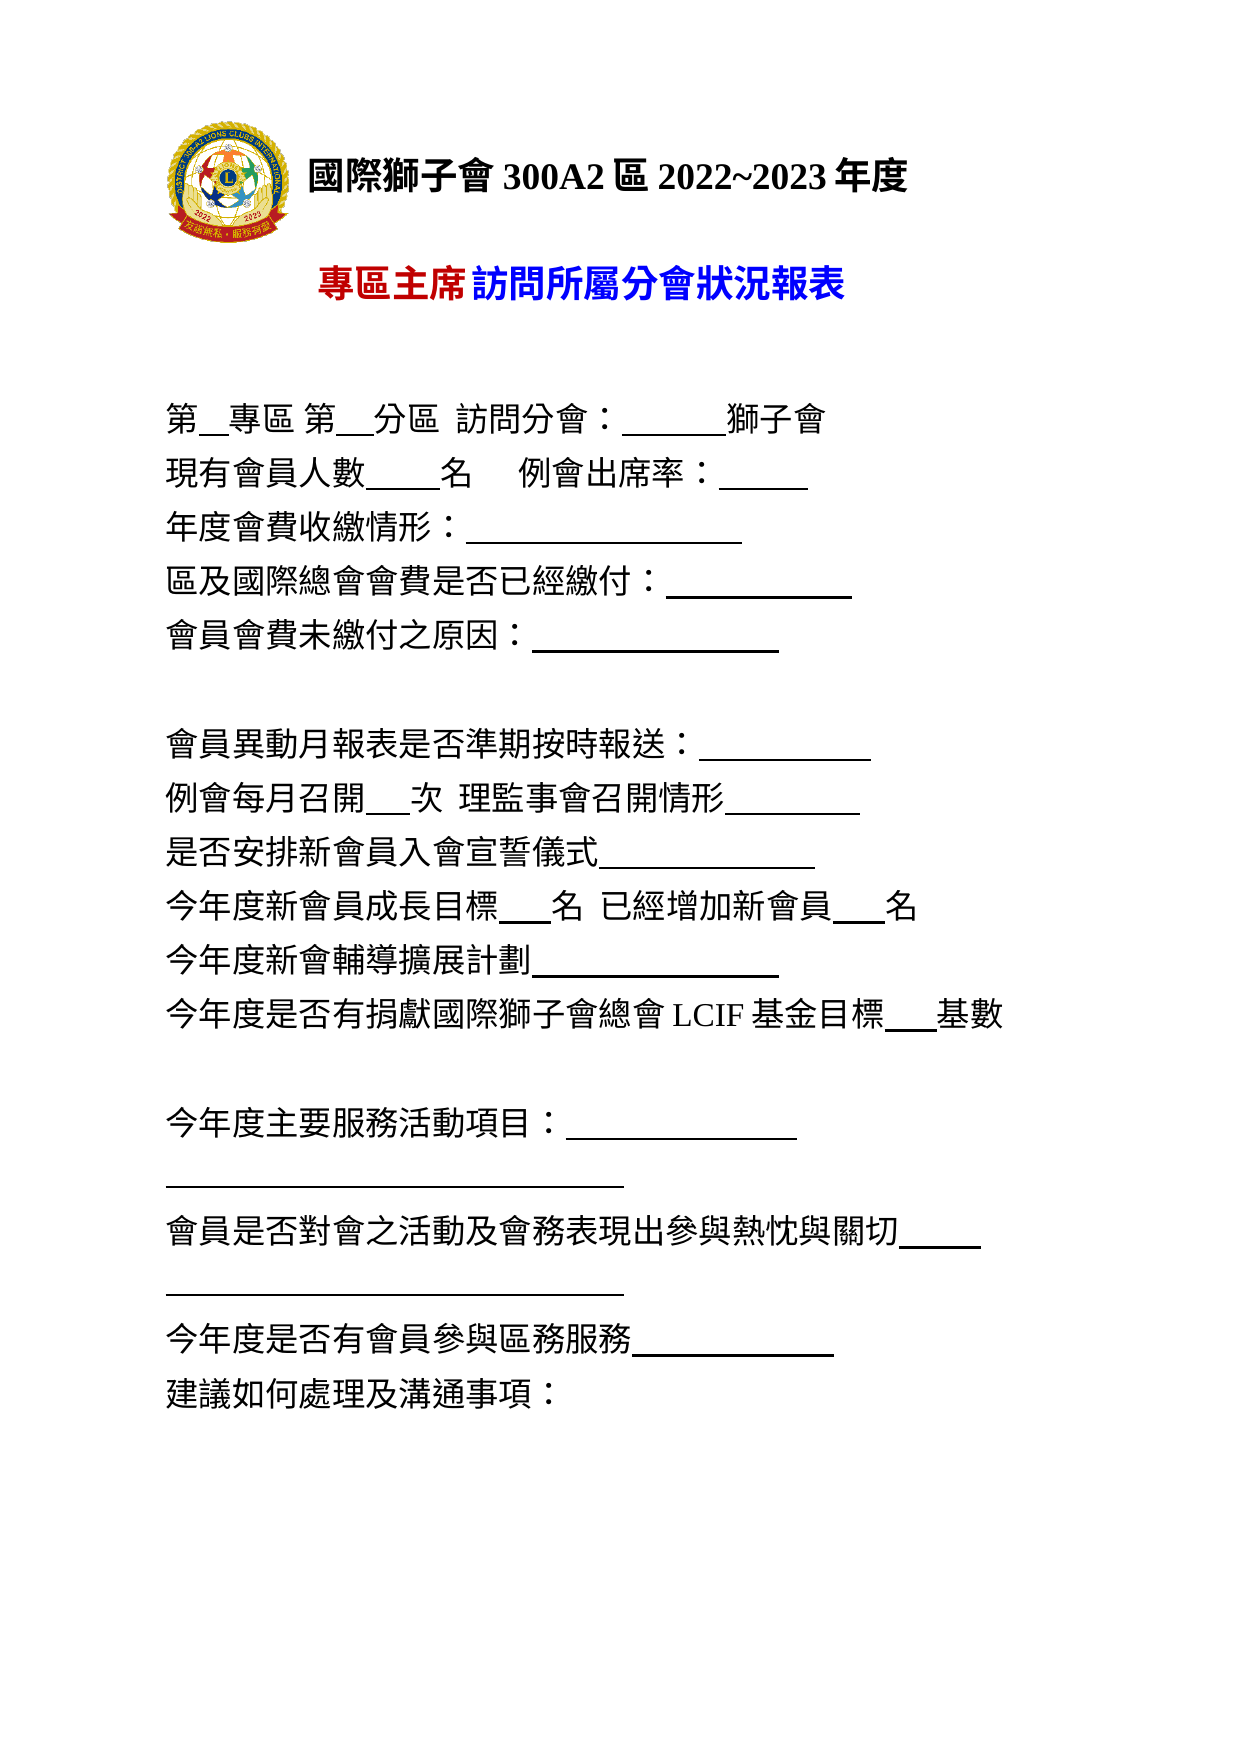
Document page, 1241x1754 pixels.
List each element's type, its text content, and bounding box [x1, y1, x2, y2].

text 第 專區 第 分區 訪問分會： 獅子會 [165, 389, 1075, 444]
text 今年度是否有會員參與區務服務 [165, 1310, 1075, 1364]
text 年度會費收繳情形： [165, 498, 1075, 552]
text 會員是否對會之活動及會務表現出參與熱忱與關切 [165, 1202, 1075, 1256]
text 會員會費未繳付之原因： [165, 606, 1075, 660]
text 現有會員人數 名 例會出席率： [165, 444, 1075, 498]
text 建議如何處理及溝通事項： [165, 1364, 1075, 1419]
text 是否安排新會員入會宣誓儀式 [165, 823, 1075, 877]
text 會員異動月報表是否準期按時報送： [165, 714, 1075, 769]
text 今年度是否有捐獻國際獅子會總會LCIF基金目標 基數 [165, 985, 1075, 1039]
text 今年度主要服務活動項目： [165, 1094, 1075, 1148]
picture [165, 119, 291, 246]
text 專區主席 訪問所屬分會狀況報表 [215, 227, 1075, 335]
text 例會每月召開 次 理監事會召開情形 [165, 769, 1075, 823]
text 區及國際總會會費是否已經繳付： [165, 552, 1075, 606]
text 今年度新會輔導擴展計劃 [165, 931, 1075, 985]
text 今年度新會員成長目標 名 已經增加新會員 名 [165, 877, 1075, 931]
text 國際獅子會2區2022~2023年度 [291, 119, 1075, 227]
